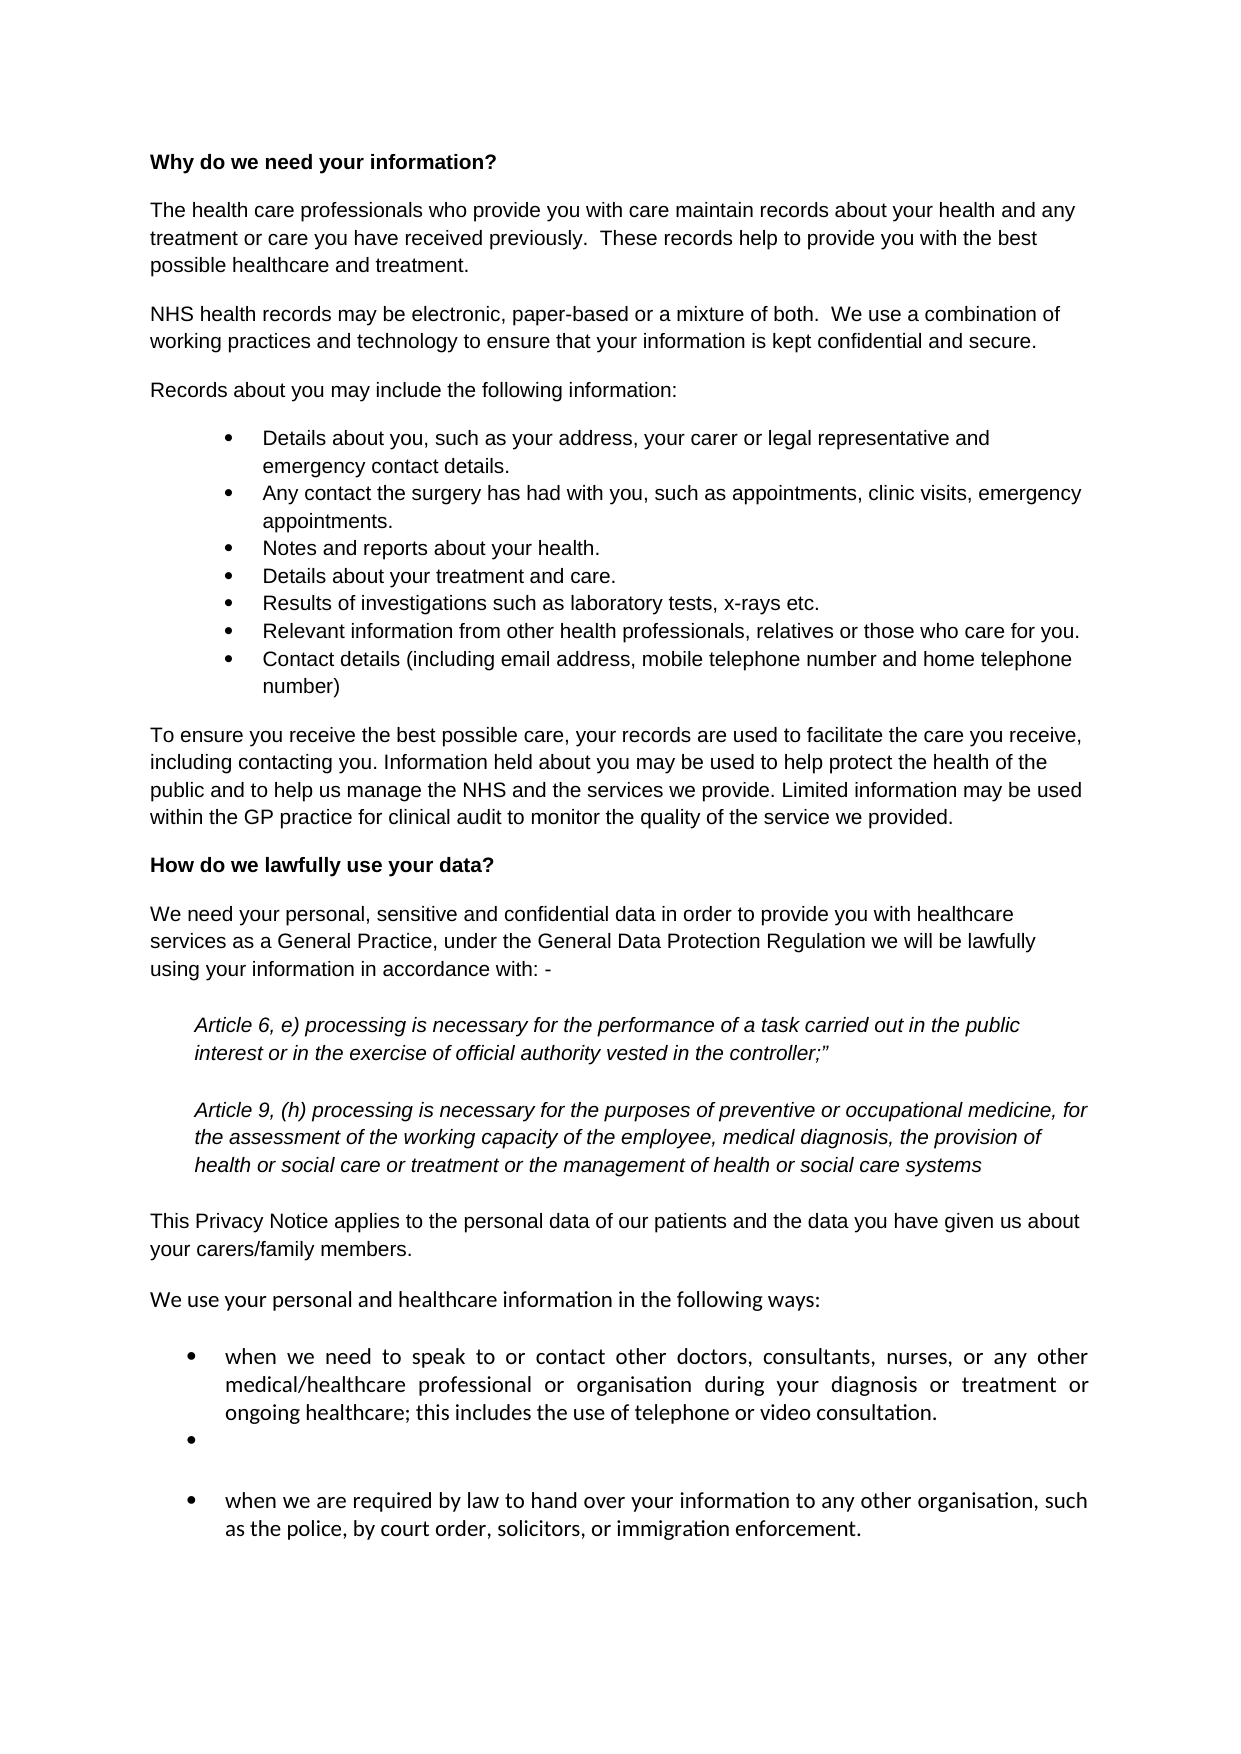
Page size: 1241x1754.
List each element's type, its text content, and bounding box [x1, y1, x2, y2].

list when we need to speak to or contact other doctors, consultants, nurses, or any other medical/healthcare professional or organisation during your diagnosis or treatment or ongoing healthcare; this includes the use of telephone or video consultation. [187, 1342, 1090, 1426]
text Article 6, e) processing is necessary for the performance of a task carried out in the public interest or in the exercise of official authority vested in the controller;” [194, 1013, 1090, 1065]
list Contact details (including email address, mobile telephone number and home telephone number) [225, 646, 1090, 698]
list Details about your treatment and care. [225, 564, 1090, 588]
list Relevant information from other health professionals, relatives or those who care for you. [225, 619, 1090, 643]
text This Privacy Notice applies to the personal data of our patients and the data you have given us about your carers/family members. [150, 1209, 1090, 1261]
text To ensure you receive the best possible care, your records are used to facilitate the care you receive, including contacting you. Information held about you may be used to help protect the health of the public and to help us manage the NHS and the services we provide. Limited information may be used within the GP practice for clinical audit to monitor the quality of the service we provided. [150, 722, 1090, 829]
text We use your personal and healthcare information in the following ways: [150, 1285, 1090, 1313]
list Details about you, such as your address, your carer or legal representative and emergency contact details. [225, 426, 1090, 477]
text Why do we need your information? [150, 150, 1090, 174]
list when we are required by law to hand over your information to any other organisation, such as the police, by court order, solicitors, or immigration enforcement. [187, 1486, 1090, 1542]
list Any contact the surgery has had with you, such as appointments, clinic visits, emergency appointments. [225, 481, 1090, 532]
text Article 9, (h) processing is necessary for the purposes of preventive or occupational medicine, for the assessment of the working capacity of the employee, medical diagnosis, the provision of health or social care or treatment or the management of health or social care systems [194, 1097, 1090, 1176]
text We need your personal, sensitive and confidential data in order to provide you with healthcare services as a General Practice, under the General Data Protection Regulation we will be lawfully using your information in accordance with: - [150, 902, 1090, 981]
list Results of investigations such as laboratory tests, x-rays etc. [225, 591, 1090, 615]
list Notes and reports about your health. [225, 536, 1090, 560]
text NHS health records may be electronic, paper-based or a mixture of both. We use a combination of working practices and technology to ensure that your information is kept confidential and secure. [150, 302, 1090, 353]
text How do we lawfully use your data? [150, 853, 1090, 877]
text The health care professionals who provide you with care maintain records about your health and any treatment or care you have received previously. These records help to provide you with the best possible healthcare and treatment. [150, 198, 1090, 277]
text Records about you may include the following information: [150, 377, 1090, 401]
